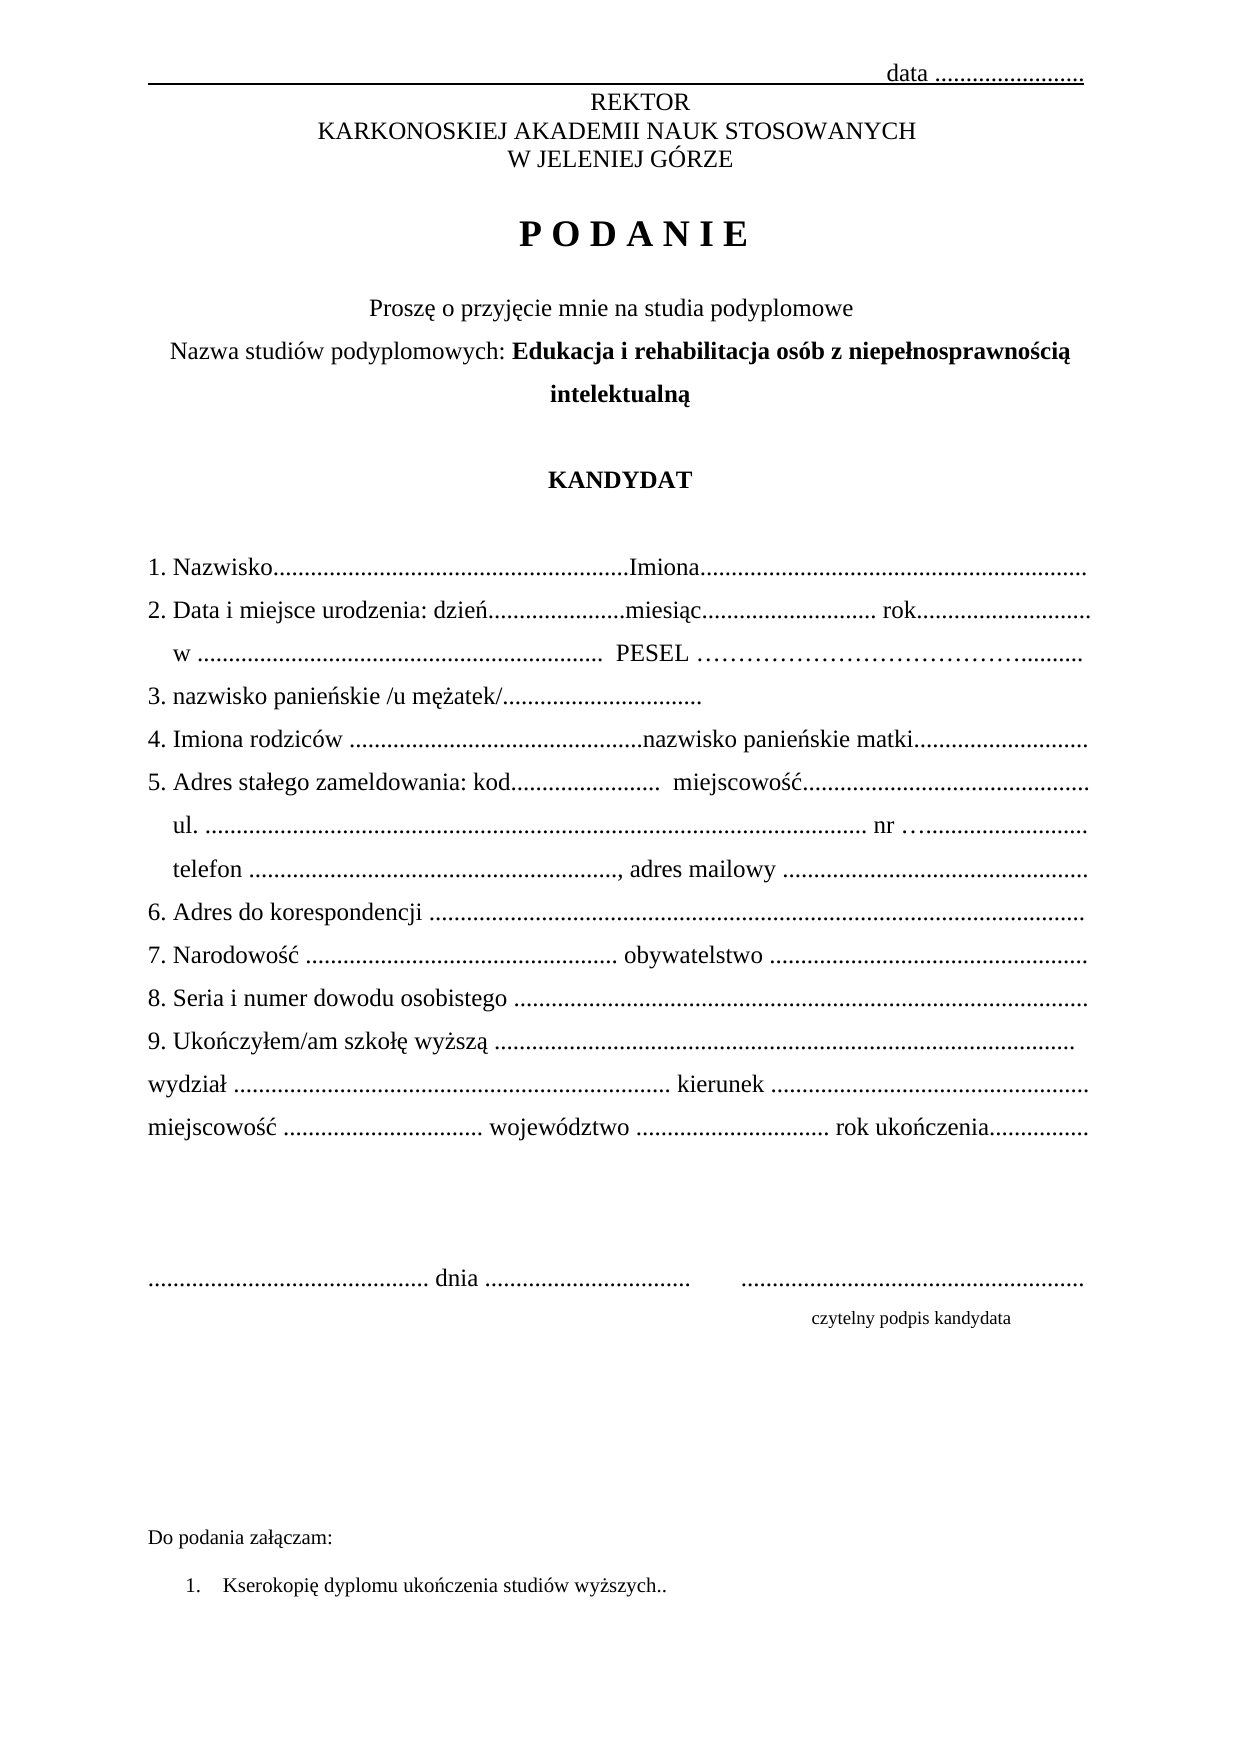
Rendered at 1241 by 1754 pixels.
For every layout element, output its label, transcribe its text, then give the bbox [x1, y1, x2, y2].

text telefon ..........................................................., adres mailowy ................................................. [148, 854, 1092, 882]
text w ................................................................. PESEL ………………………………….......... [148, 638, 1092, 667]
text wydział ...................................................................... kierunek ................................................... [148, 1069, 1092, 1098]
text data ........................ [148, 58, 1092, 87]
text 6. Adres do korespondencji ......................................................................................................... [148, 897, 1092, 926]
text 9. Ukończyłem/am szkołę wyższą ............................................................................................. [148, 1026, 1092, 1055]
text ............................................. dnia ................................. ....................................................... [148, 1263, 1092, 1292]
text 7. Narodowość .................................................. obywatelstwo ................................................... [148, 940, 1092, 969]
text czytelny podpis kandydata [148, 1307, 1092, 1328]
text 4. Imiona rodziców ...............................................nazwisko panieńskie matki............................ [148, 724, 1092, 753]
text KANDYDAT [148, 466, 1092, 494]
text 3. nazwisko panieńskie /u mężatek/................................ [148, 681, 1092, 710]
text ul. .......................................................................................................... nr ….......................... [148, 811, 1092, 839]
text P O D A N I E [369, 212, 1092, 255]
text Proszę o przyjęcie mnie na studia podyplomowe [369, 293, 1092, 322]
text 8. Seria i numer dowodu osobistego ............................................................................................ [148, 983, 1092, 1012]
text Nazwa studiów podyplomowych: Edukacja i rehabilitacja osób z niepełnosprawnością intelektualną [148, 336, 1092, 408]
list Kserokopię dyplomu ukończenia studiów wyższych.. [185, 1573, 1092, 1597]
text Do podania załączam: [148, 1525, 1092, 1549]
text 1. Nazwisko.........................................................Imiona.............................................................. [148, 552, 1092, 581]
text miejscowość ................................ województwo ............................... rok ukończenia................ [148, 1112, 1092, 1141]
text KARKONOSKIEJ AKADEMII NAUK STOSOWANYCH W JELENIEJ GÓRZE [148, 116, 1092, 173]
text 5. Adres stałego zameldowania: kod........................ miejscowość.............................................. [148, 767, 1092, 796]
text 2. Data i miejsce urodzenia: dzień......................miesiąc............................ rok............................ [148, 595, 1092, 624]
text REKTOR [148, 87, 1092, 116]
